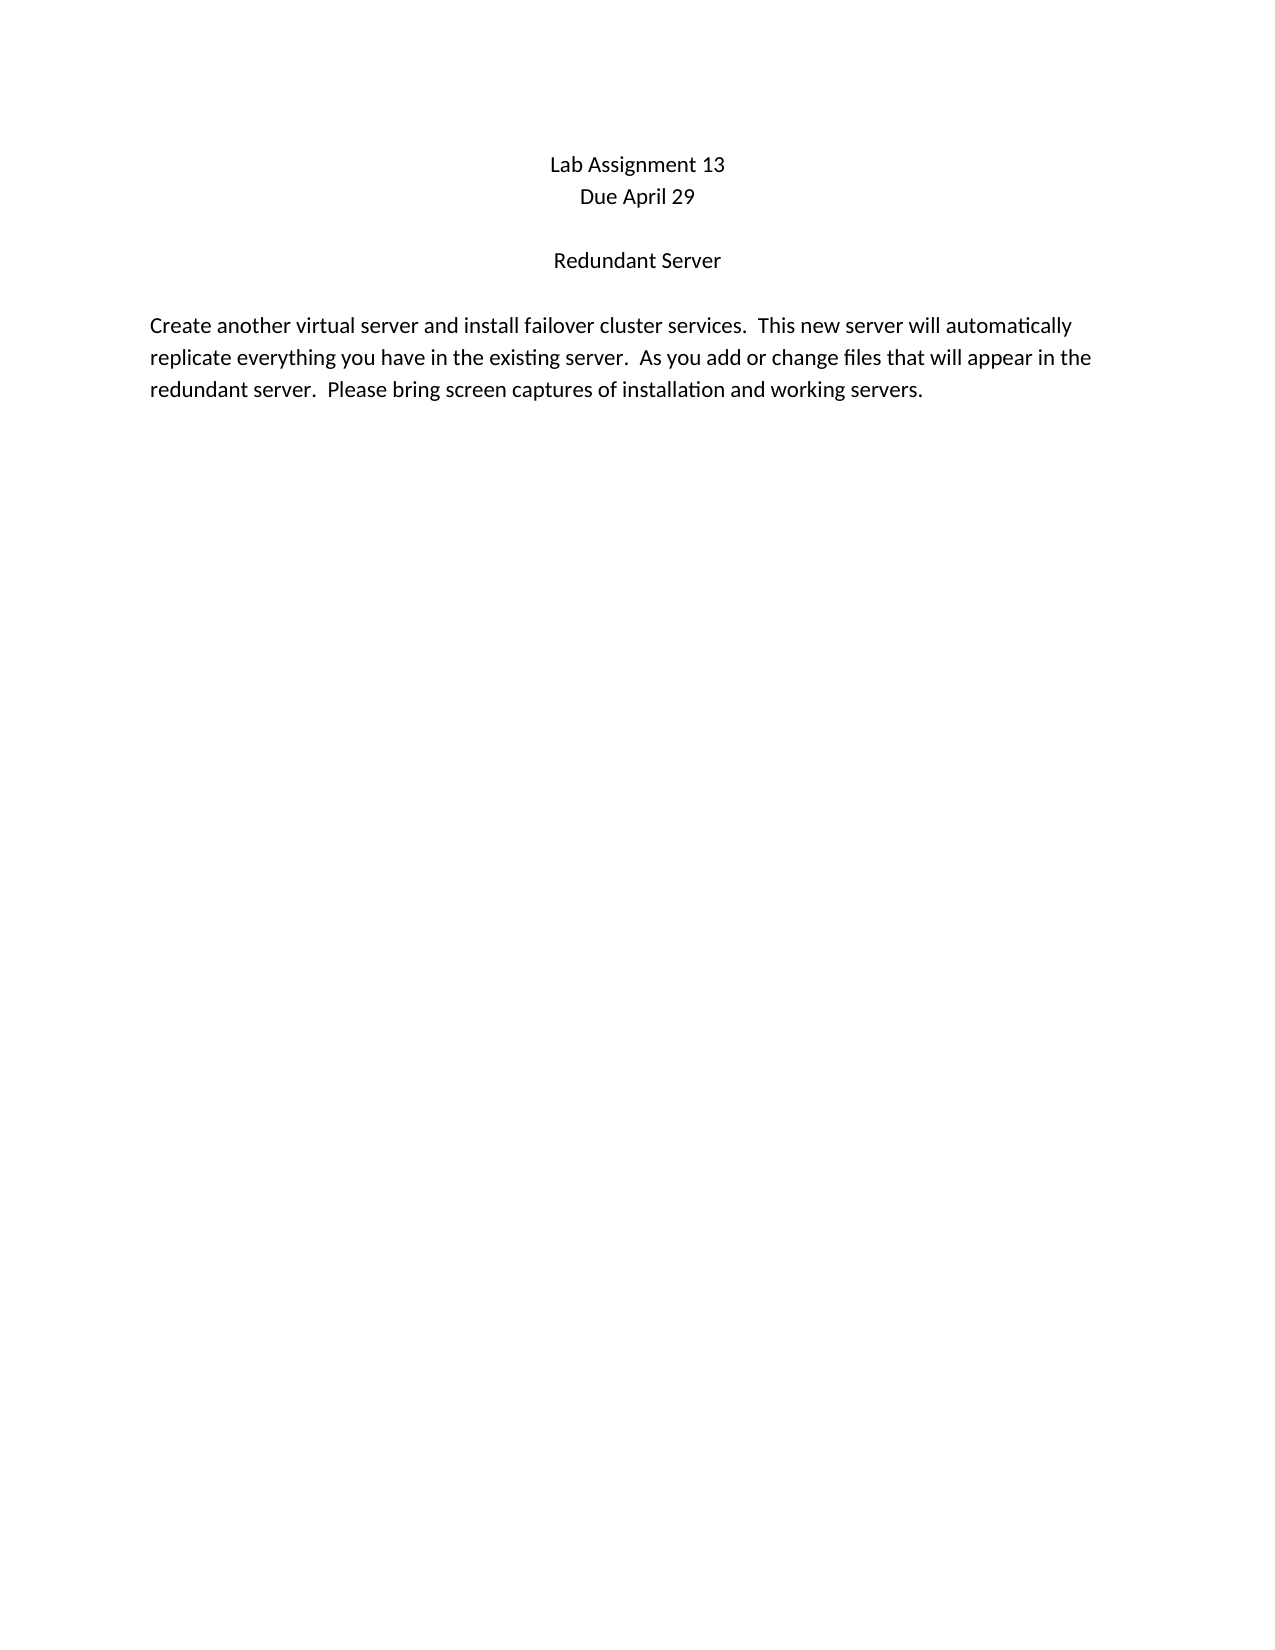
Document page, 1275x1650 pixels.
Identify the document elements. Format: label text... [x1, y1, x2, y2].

text Due April 29 [150, 182, 1125, 210]
text Redundant Server [150, 247, 1125, 274]
text Lab Assignment 13 [150, 150, 1125, 178]
text Create another virtual server and install failover cluster services. This new server will automatically replicate everything you have in the existing server. As you add or change files that will appear in the redundant server. Please bring screen captures of installation and working servers. [150, 311, 1125, 403]
